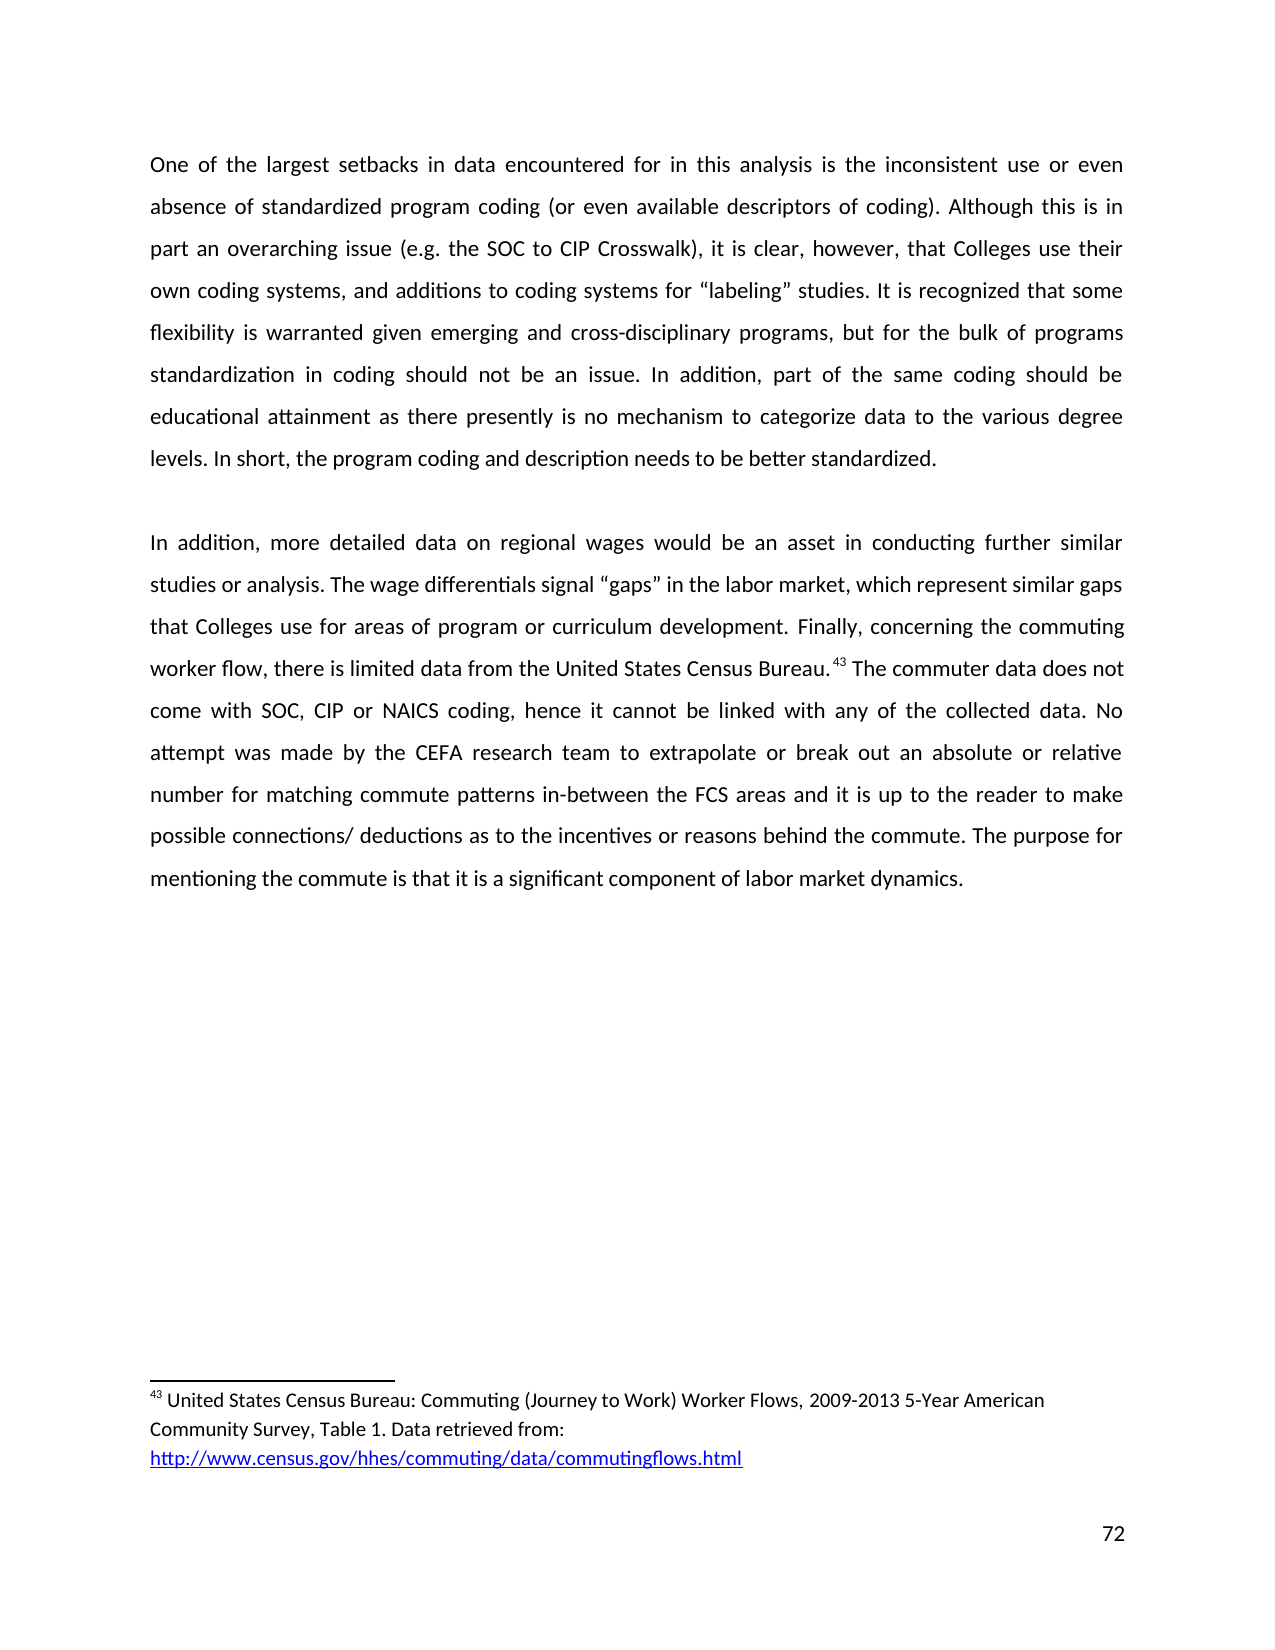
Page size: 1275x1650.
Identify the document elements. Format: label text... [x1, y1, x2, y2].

text In addition, more detailed data on regional wages would be an asset in conducting further similar studies or analysis. The wage differentials signal “gaps” in the labor market, which represent similar gaps that Colleges use for areas of program or curriculum development. Finally, concerning the commuting worker flow, there is limited data from the United States Census Bureau. The commuter data does not come with SOC, CIP or NAICS coding, hence it cannot be linked with any of the collected data. No attempt was made by the CEFA research team to extrapolate or break out an absolute or relative number for matching commute patterns in-between the FCS areas and it is up to the reader to make possible connections/ deductions as to the incentives or reasons behind the commute. The purpose for mentioning the commute is that it is a significant component of labor market dynamics. [150, 528, 1125, 892]
text One of the largest setbacks in data encountered for in this analysis is the inconsistent use or even absence of standardized program coding (or even available descriptors of coding). Although this is in part an overarching issue (e.g. the SOC to CIP Crosswalk), it is clear, however, that Colleges use their own coding systems, and additions to coding systems for “labeling” studies. It is recognized that some flexibility is warranted given emerging and cross-disciplinary programs, but for the bulk of programs standardization in coding should not be an issue. In addition, part of the same coding should be educational attainment as there presently is no mechanism to categorize data to the various degree levels. In short, the program coding and description needs to be better standardized. [150, 150, 1125, 472]
